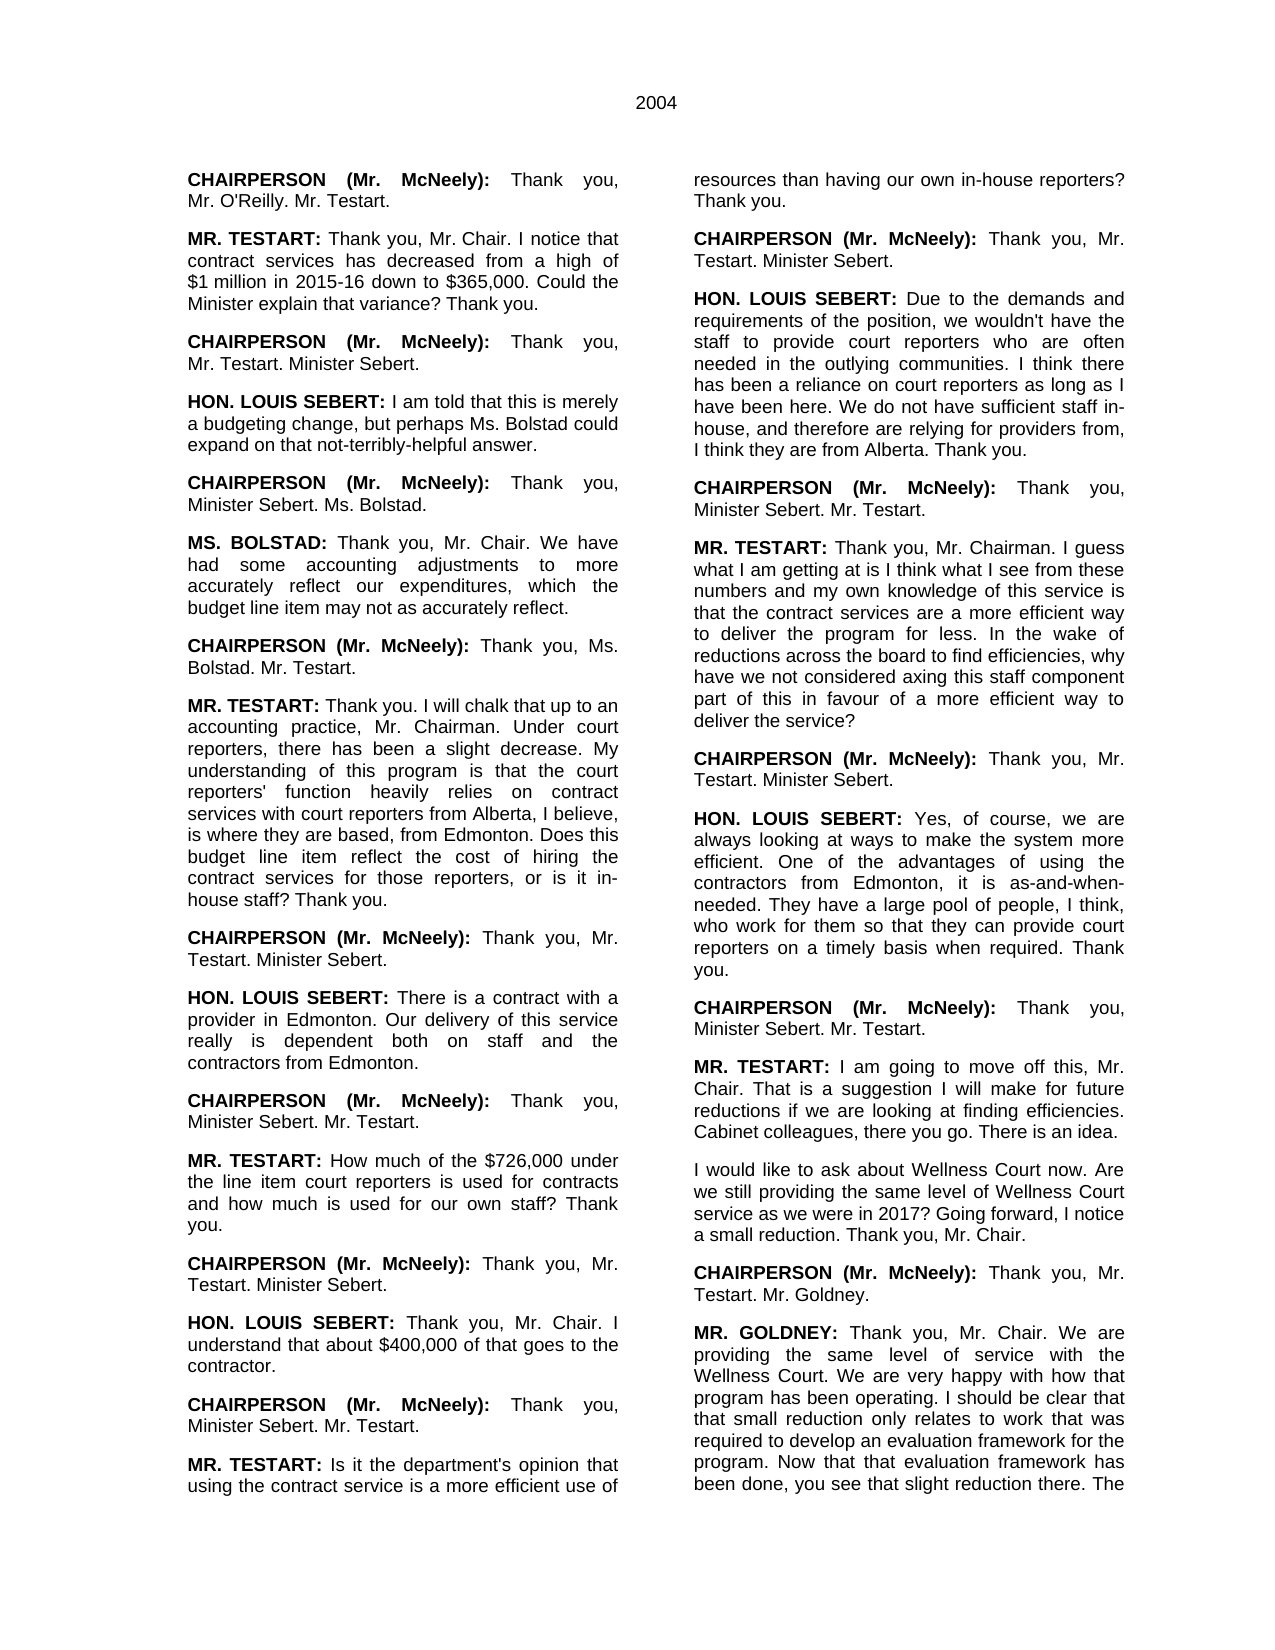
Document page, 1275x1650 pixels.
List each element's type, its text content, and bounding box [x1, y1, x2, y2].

text CHAIRPERSON (Mr. McNeely): Thank you, Mr. Testart. Mr. Goldney. [694, 1262, 1125, 1305]
text CHAIRPERSON (Mr. McNeely): Thank you, Ms. Bolstad. Mr. Testart. [187, 635, 619, 678]
text HON. LOUIS SEBERT: There is a contract with a provider in Edmonton. Our delivery of this service really is dependent both on staff and the contractors from Edmonton. [187, 987, 619, 1073]
text MR. TESTART: I am going to move off this, Mr. Chair. That is a suggestion I will make for future reductions if we are looking at finding efficiencies. Cabinet colleagues, there you go. There is an idea. [694, 1056, 1125, 1143]
text HON. LOUIS SEBERT: I am told that this is merely a budgeting change, but perhaps Ms. Bolstad could expand on that not-terribly-helpful answer. [187, 391, 619, 456]
text MR. TESTART: Thank you, Mr. Chairman. I guess what I am getting at is I think what I see from these numbers and my own knowledge of this service is that the contract services are a more efficient way to deliver the program for less. In the wake of reductions across the board to find efficiencies, why have we not considered axing this staff component part of this in favour of a more efficient way to deliver the service? [694, 537, 1125, 731]
text HON. LOUIS SEBERT: Due to the demands and requirements of the position, we wouldn't have the staff to provide court reporters who are often needed in the outlying communities. I think there has been a reliance on court reporters as long as I have been here. We do not have sufficient staff in-house, and therefore are relying for providers from, I think they are from Alberta. Thank you. [694, 288, 1125, 460]
text CHAIRPERSON (Mr. McNeely): Thank you, Mr. O'Reilly. Mr. Testart. [187, 168, 619, 211]
text HON. LOUIS SEBERT: Yes, of course, we are always looking at ways to make the system more efficient. One of the advantages of using the contractors from Edmonton, it is as-and-when-needed. They have a large pool of people, I think, who work for them so that they can provide court reporters on a timely basis when required. Thank you. [694, 807, 1125, 980]
text MR. TESTART: Thank you. I will chalk that up to an accounting practice, Mr. Chairman. Under court reporters, there has been a slight decrease. My understanding of this program is that the court reporters' function heavily relies on contract services with court reporters from Alberta, I believe, is where they are based, from Edmonton. Does this budget line item reflect the cost of hiring the contract services for those reporters, or is it in-house staff? Thank you. [187, 695, 619, 910]
text MR. TESTART: Is it the department's opinion that using the contract service is a more efficient use of resources than having our own in-house reporters? Thank you. [694, 168, 1125, 211]
text CHAIRPERSON (Mr. McNeely): Thank you, Minister Sebert. Mr. Testart. [694, 477, 1125, 520]
text MR. TESTART: How much of the $726,000 under the line item court reporters is used for contracts and how much is used for our own staff? Thank you. [187, 1149, 619, 1236]
text CHAIRPERSON (Mr. McNeely): Thank you, Minister Sebert. Mr. Testart. [187, 1090, 619, 1133]
text MR. TESTART: Is it the department's opinion that using the contract service is a more efficient use of resources than having our own in-house reporters? Thank you. [187, 1453, 619, 1496]
text CHAIRPERSON (Mr. McNeely): Thank you, Mr. Testart. Minister Sebert. [694, 748, 1125, 791]
text CHAIRPERSON (Mr. McNeely): Thank you, Minister Sebert. Mr. Testart. [694, 997, 1125, 1040]
text CHAIRPERSON (Mr. McNeely): Thank you, Minister Sebert. Ms. Bolstad. [187, 472, 619, 515]
text I would like to ask about Wellness Court now. Are we still providing the same level of Wellness Court service as we were in 2017? Going forward, I notice a small reduction. Thank you, Mr. Chair. [694, 1159, 1125, 1246]
text CHAIRPERSON (Mr. McNeely): Thank you, Mr. Testart. Minister Sebert. [694, 228, 1125, 271]
text MS. BOLSTAD: Thank you, Mr. Chair. We have had some accounting adjustments to more accurately reflect our expenditures, which the budget line item may not as accurately reflect. [187, 532, 619, 618]
text MR. TESTART: Thank you, Mr. Chair. I notice that contract services has decreased from a high of $1 million in 2015-16 down to $365,000. Could the Minister explain that variance? Thank you. [187, 228, 619, 314]
text CHAIRPERSON (Mr. McNeely): Thank you, Mr. Testart. Minister Sebert. [187, 1252, 619, 1296]
text CHAIRPERSON (Mr. McNeely): Thank you, Minister Sebert. Mr. Testart. [187, 1393, 619, 1437]
text HON. LOUIS SEBERT: Thank you, Mr. Chair. I understand that about $400,000 of that goes to the contractor. [187, 1312, 619, 1377]
text CHAIRPERSON (Mr. McNeely): Thank you, Mr. Testart. Minister Sebert. [187, 927, 619, 970]
text CHAIRPERSON (Mr. McNeely): Thank you, Mr. Testart. Minister Sebert. [187, 331, 619, 374]
